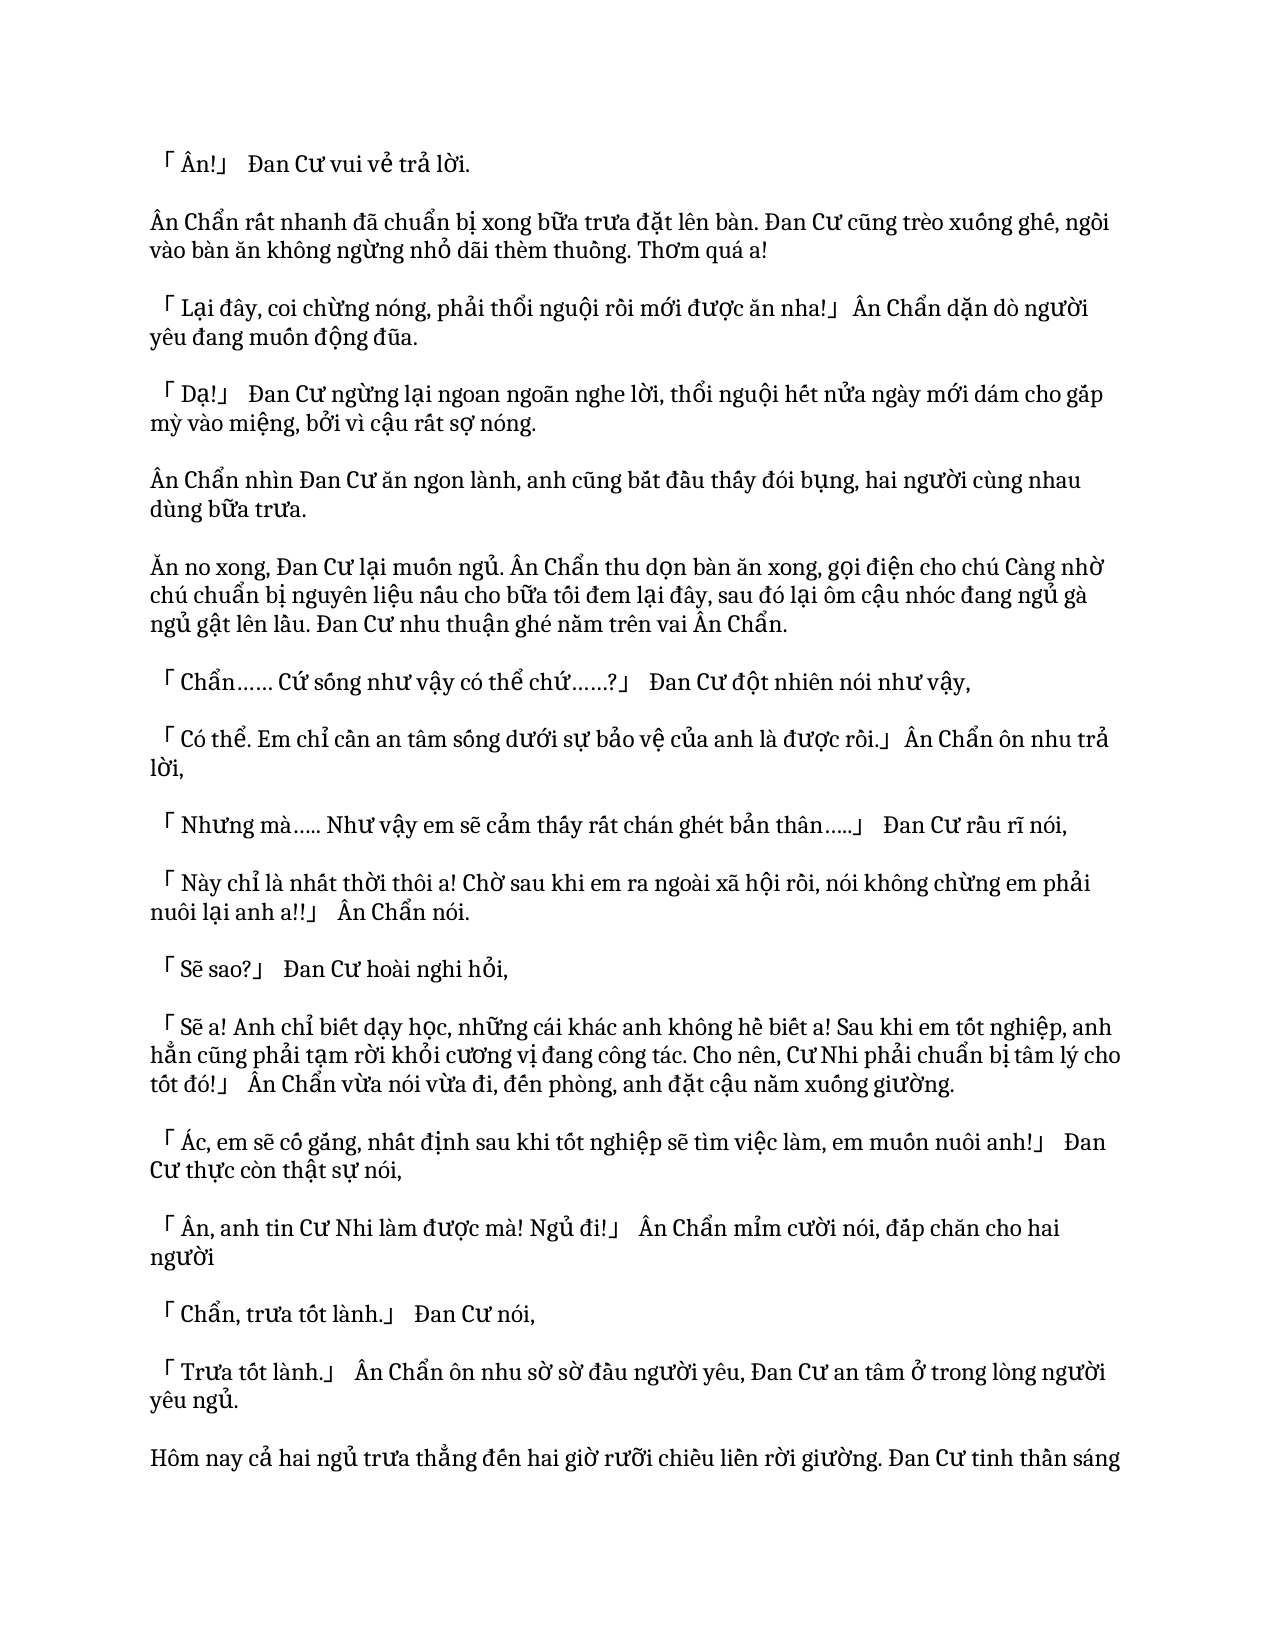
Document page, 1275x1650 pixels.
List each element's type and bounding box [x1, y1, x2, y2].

text [150, 150, 1125, 1472]
